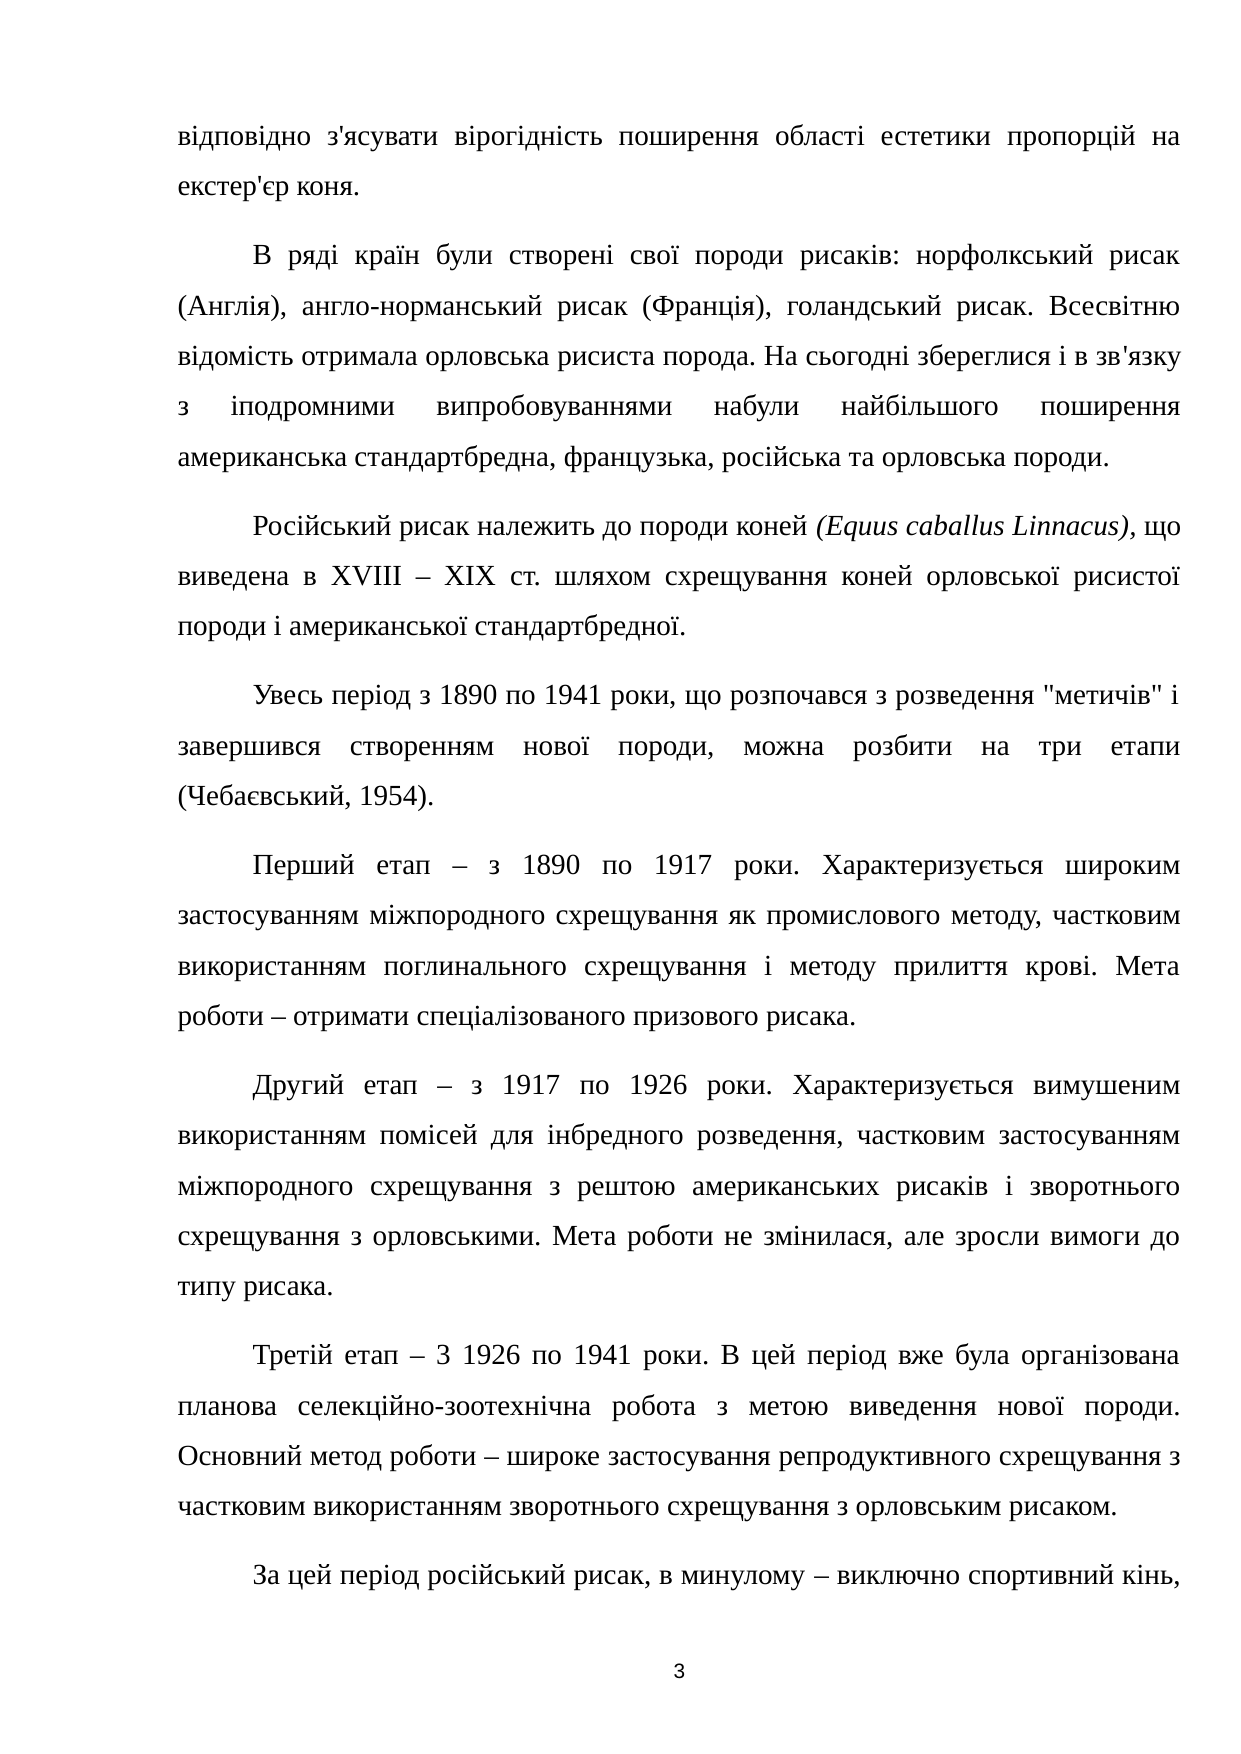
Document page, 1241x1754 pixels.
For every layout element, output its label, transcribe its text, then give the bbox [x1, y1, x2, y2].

text Російський рисак належить до породи коней (Equus caballus Linnacus), що виведена в XVIII XIX ст. шляхом схрещування коней орловської рисистої породи і американської стандартбредної. [177, 508, 1181, 642]
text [177, 1557, 1181, 1591]
text Увесь період з 1890 по 1941 роки, що розпочався з розведення "метичів" і завершився створенням нової породи, можна розбити на три етапи (Чебаєвський, 1954). [177, 677, 1181, 812]
text Перший етап з 1890 по 1917 роки. Характеризується широким застосуванням міжпородного схрещування як промислового методу, частковим використанням поглинального схрещування і методу прилиття крові. Мета роботи отримати спеціалізованого призового рисака. [177, 847, 1181, 1032]
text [177, 118, 1181, 202]
text Третій етап 3 1926 по 1941 роки. В цей період вже була організована планова селекційно-зоотехнічна робота з метою виведення нової породи. Основний метод роботи широке застосування репродуктивного схрещування з частковим використанням зворотнього схрещування з орловським рисаком. [177, 1337, 1181, 1522]
text Другий етап з 1917 по 1926 роки. Характеризується вимушеним використанням помісей для інбредного розведення, частковим застосуванням міжпородного схрещування з рештою американських рисаків і зворотнього схрещування з орловськими. Мета роботи не змінилася, але зросли вимоги до типу рисака. [177, 1067, 1181, 1302]
text В ряді країн були створені свої породи рисаків: норфолкський рисак (Англія), англо-норманський рисак (Франція), голандський рисак. Всесвітню відомість отримала орловська рисиста порода. На сьогодні збереглися і в зв'язку з іподромними випробовуваннями набули найбільшого поширення американська стандартбредна, французька, російська та орловська породи. [177, 237, 1181, 472]
